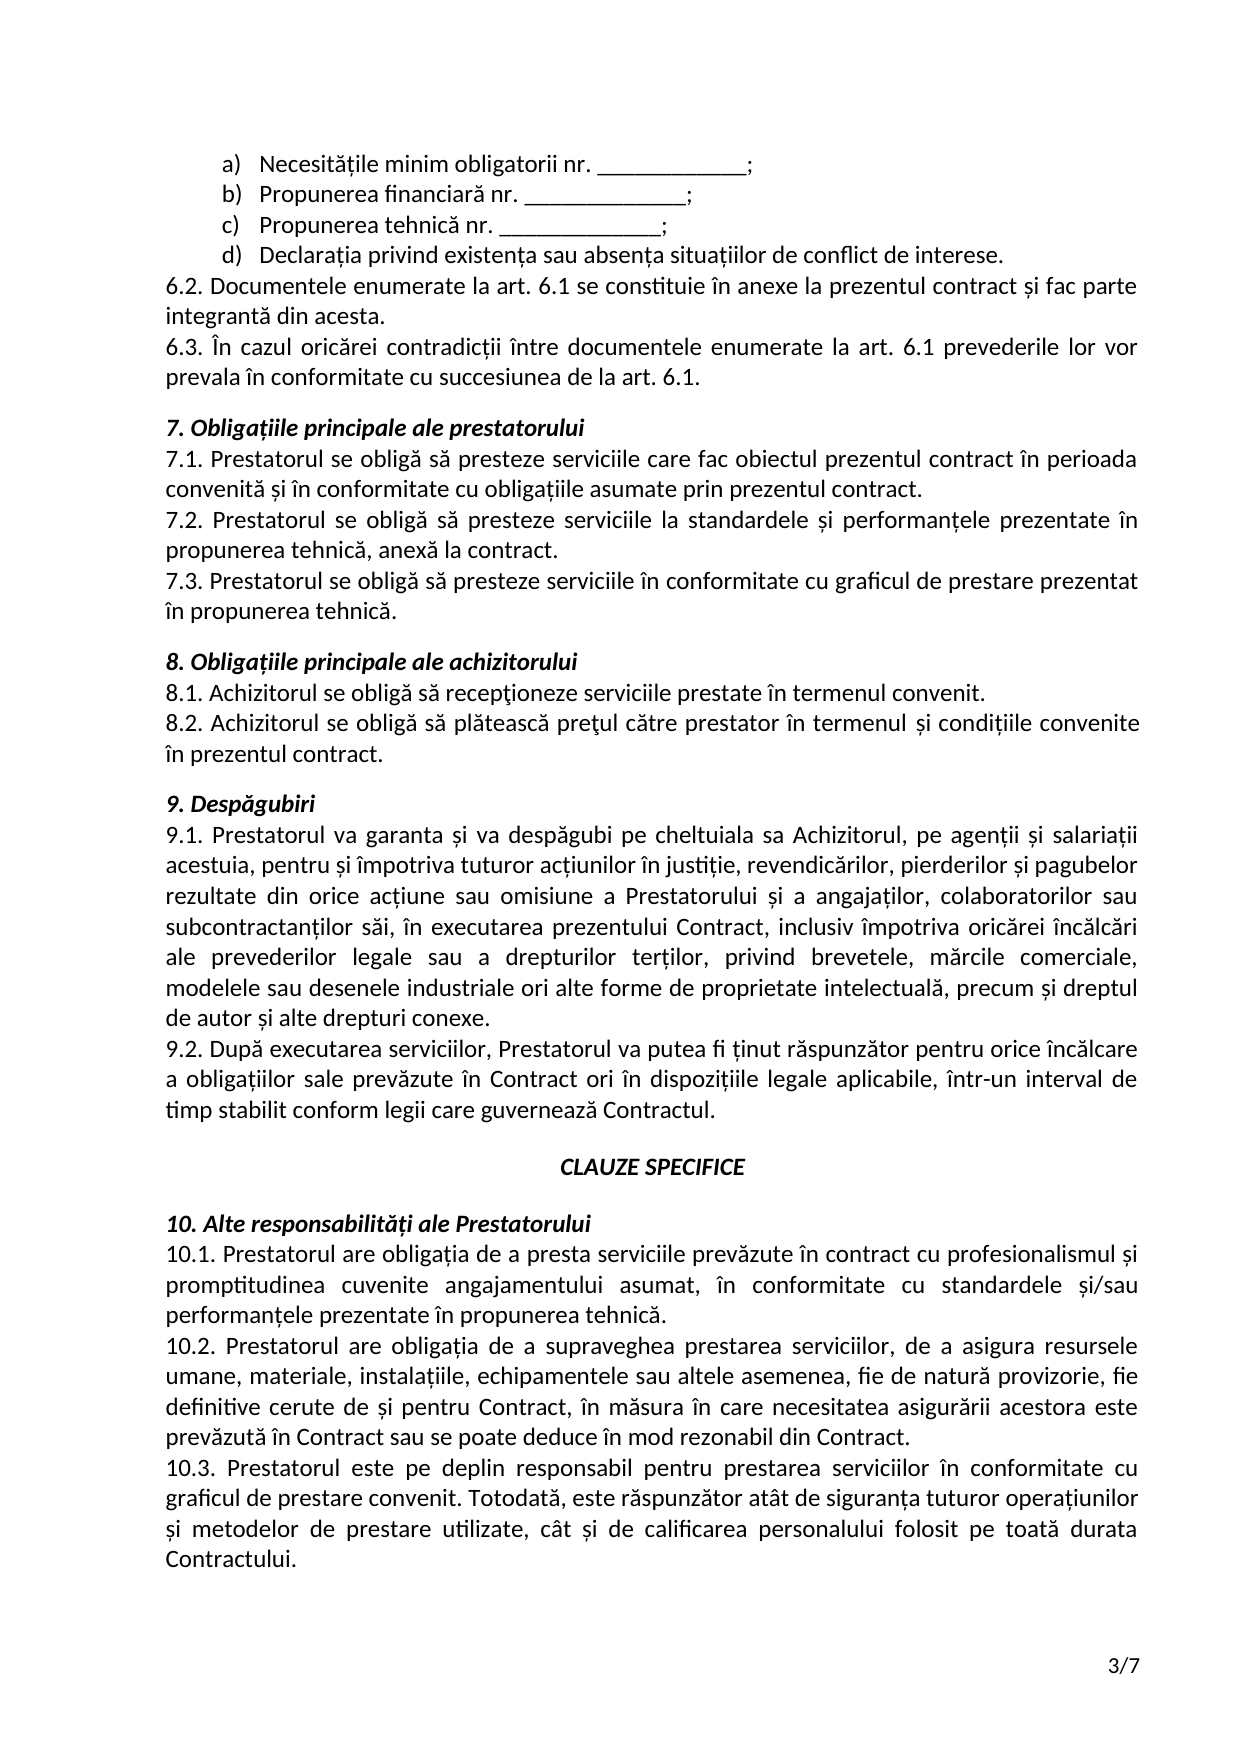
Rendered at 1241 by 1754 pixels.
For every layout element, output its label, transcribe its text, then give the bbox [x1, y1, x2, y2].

text 7.3. Prestatorul se obligă să presteze serviciile în conformitate cu graficul de prestare prezentat în propunerea tehnică. [165, 565, 1140, 626]
text CLAUZE SPECIFICE [165, 1151, 1140, 1181]
text 10.1. Prestatorul are obligaţia de a presta serviciile prevăzute în contract cu profesionalismul şi promptitudinea cuvenite angajamentului asumat, în conformitate cu standardele şi/sau performanţele prezentate în propunerea tehnică. [165, 1238, 1140, 1330]
text 10.2. Prestatorul are obligaţia de a supraveghea prestarea serviciilor, de a asigura resursele umane, materiale, instalaţiile, echipamentele sau altele asemenea, fie de natură provizorie, fie definitive cerute de şi pentru Contract, în măsura în care necesitatea asigurării acestora este prevăzută în Contract sau se poate deduce în mod rezonabil din Contract. [165, 1330, 1140, 1452]
text 9.2. După executarea serviciilor, Prestatorul va putea fi ţinut răspunzător pentru orice încălcare a obligaţiilor sale prevăzute în Contract ori în dispoziţiile legale aplicabile, într-un interval de timp stabilit conform legii care guvernează Contractul. [165, 1033, 1140, 1124]
text 10. Alte responsabilităţi ale Prestatorului [165, 1208, 1140, 1238]
list Propunerea tehnică nr. _____________; [222, 209, 1140, 239]
text 8.2. Achizitorul se obligă să plătească preţul către prestator în termenul și condițiile convenite în prezentul contract. [165, 707, 1140, 768]
text 10.3. Prestatorul este pe deplin responsabil pentru prestarea serviciilor în conformitate cu graficul de prestare convenit. Totodată, este răspunzător atât de siguranţa tuturor operaţiunilor şi metodelor de prestare utilizate, cât şi de calificarea personalului folosit pe toată durata Contractului. [165, 1452, 1140, 1574]
text 6.3. În cazul oricărei contradicţii între documentele enumerate la art. 6.1 prevederile lor vor prevala în conformitate cu succesiunea de la art. 6.1. [165, 331, 1140, 392]
list Propunerea financiară nr. _____________; [222, 178, 1140, 209]
text 8.1. Achizitorul se obligă să recepţioneze serviciile prestate în termenul convenit. [165, 677, 1140, 707]
text 6.2. Documentele enumerate la art. 6.1 se constituie în anexe la prezentul contract şi fac parte integrantă din acesta. [165, 270, 1140, 331]
text 8. Obligaţiile principale ale achizitorului [165, 646, 1140, 677]
list Declarația privind existența sau absența situațiilor de conflict de interese. [222, 239, 1140, 270]
text 7. Obligaţiile principale ale prestatorului [165, 412, 1140, 443]
text 9. Despăgubiri [165, 788, 1140, 819]
text 7.1. Prestatorul se obligă să presteze serviciile care fac obiectul prezentul contract în perioada convenită şi în conformitate cu obligaţiile asumate prin prezentul contract. [165, 443, 1140, 504]
list Necesitățile minim obligatorii nr. ____________; [222, 148, 1140, 178]
text 7.2. Prestatorul se obligă să presteze serviciile la standardele şi performanţele prezentate în propunerea tehnică, anexă la contract. [165, 504, 1140, 565]
text 9.1. Prestatorul va garanta şi va despăgubi pe cheltuiala sa Achizitorul, pe agenţii şi salariaţii acestuia, pentru şi împotriva tuturor acţiunilor în justiţie, revendicărilor, pierderilor şi pagubelor rezultate din orice acţiune sau omisiune a Prestatorului şi a angajaţilor, colaboratorilor sau subcontractanţilor săi, în executarea prezentului Contract, inclusiv împotriva oricărei încălcări ale prevederilor legale sau a drepturilor terţilor, privind brevetele, mărcile comerciale, modelele sau desenele industriale ori alte forme de proprietate intelectuală, precum şi dreptul de autor şi alte drepturi conexe. [165, 819, 1140, 1033]
